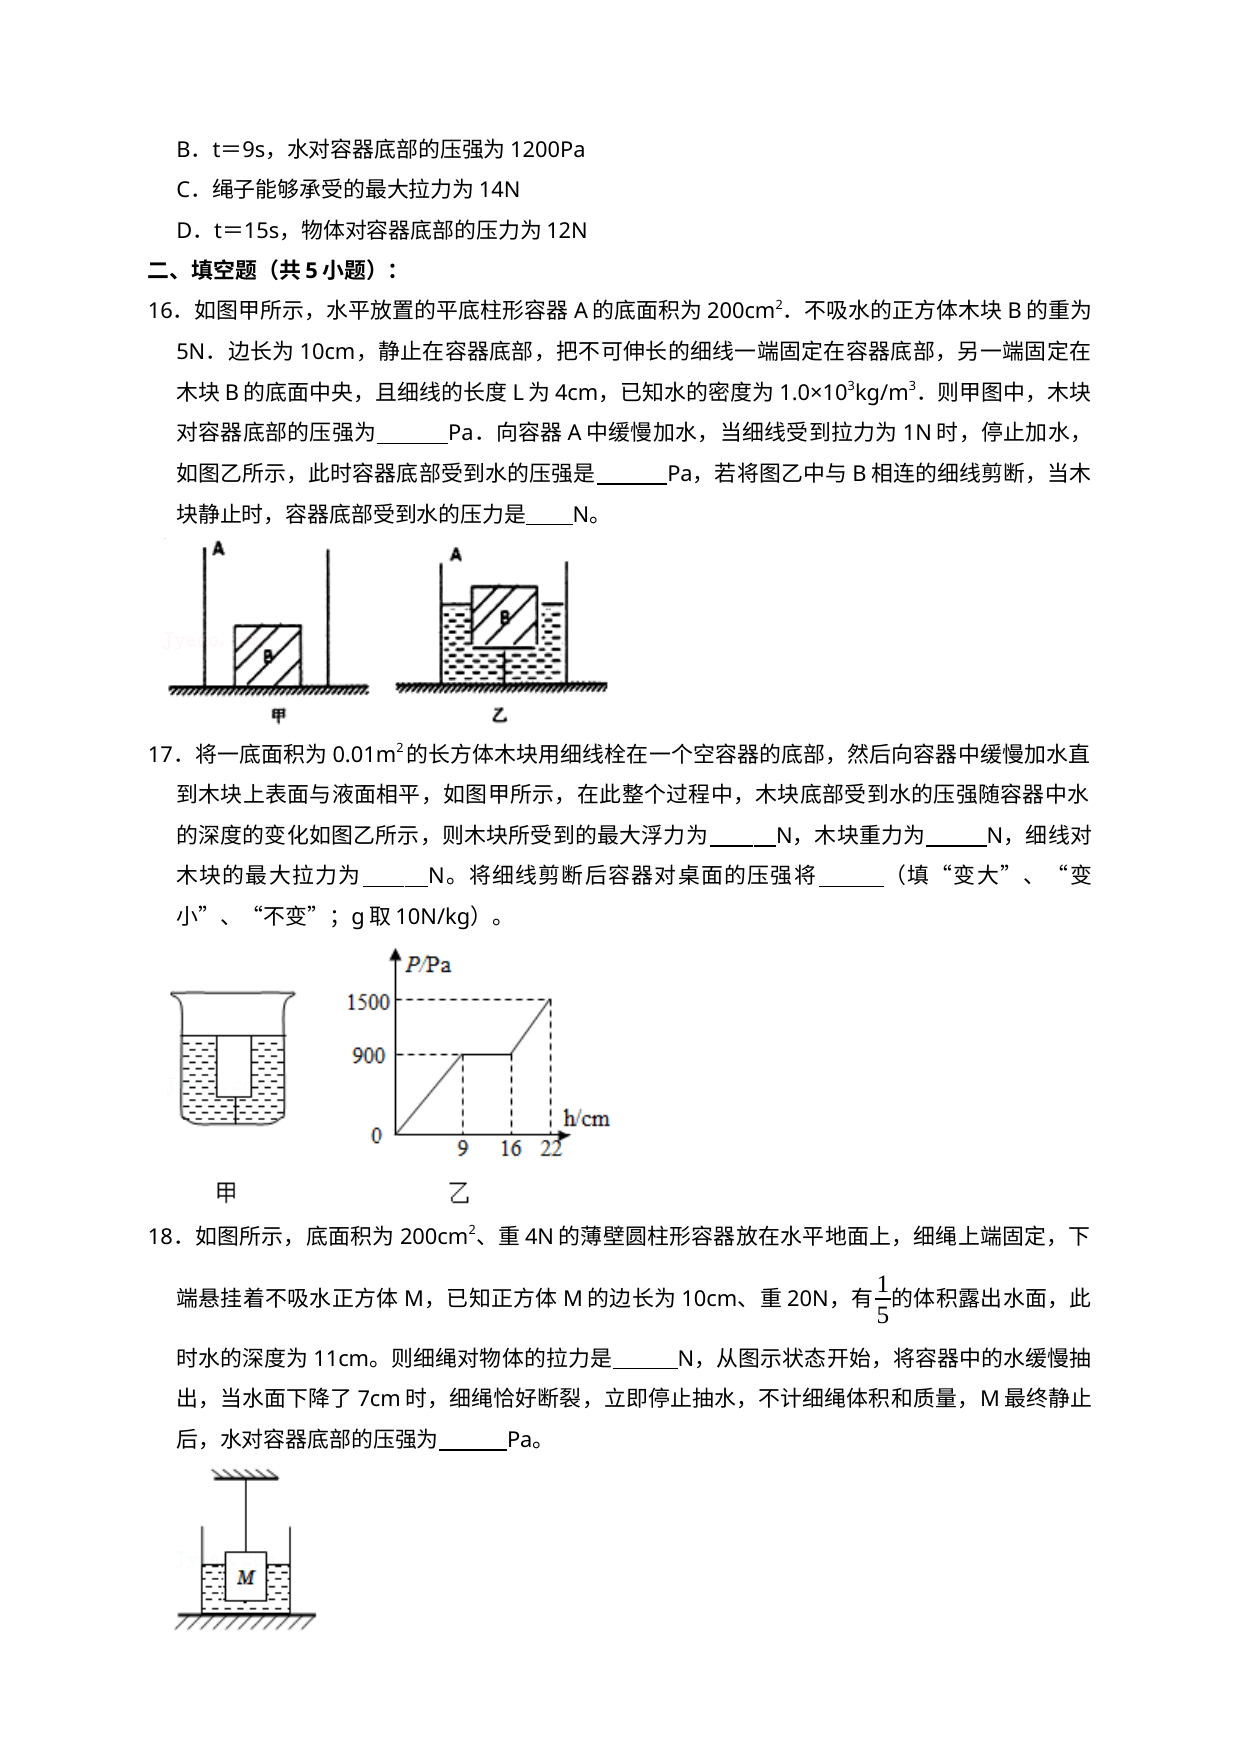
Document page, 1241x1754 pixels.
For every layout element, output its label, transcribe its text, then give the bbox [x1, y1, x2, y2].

text 17．将一底面积为0.01m2的长方体木块用细线栓在一个空容器的底部，然后向容器中缓慢加水直到木块上表面与液面相平，如图甲所示，在此整个过程中，木块底部受到水的压强随容器中水的深度的变化如图乙所示，则木块所受到的最大浮力为 N，木块重力为 N，细线对木块的最大拉力为 N。将细线剪断后容器对桌面的压强将 （填“变大”、“变小”、“不变”；g取10N/kg）。 [148, 736, 1093, 931]
picture [161, 535, 608, 725]
picture [163, 941, 615, 1208]
text D．t＝15s，物体对容器底部的压力为12N [148, 212, 1093, 245]
picture [173, 1462, 321, 1635]
text 二、填空题（共5小题）： [148, 253, 1093, 285]
text 16．如图甲所示，水平放置的平底柱形容器A的底面积为200cm2．不吸水的正方体木块B的重为5N．边长为10cm，静止在容器底部，把不可伸长的细线一端固定在容器底部，另一端固定在木块B的底面中央，且细线的长度L为4cm，已知水的密度为1.0×103kg/m3．则甲图中，木块对容器底部的压强为 Pa．向容器A中缓慢加水，当细线受到拉力为1N时，停止加水，如图乙所示，此时容器底部受到水的压强是 Pa，若将图乙中与B相连的细线剪断，当木块静止时，容器底部受到水的压力是 N。 [148, 293, 1093, 529]
text 18．如图所示，底面积为200cm2、重4N的薄壁圆柱形容器放在水平地面上，细绳上端固定，下端悬挂着不吸水正方体M，已知正方体M的边长为10cm、重20N，有的体积露出水面，此时水的深度为11cm。则细绳对物体的拉力是 N，从图示状态开始，将容器中的水缓慢抽出，当水面下降了7cm时，细绳恰好断裂，立即停止抽水，不计细绳体积和质量，M最终静止后，水对容器底部的压强为 Pa。 [148, 1218, 1093, 1454]
text C．绳子能够承受的最大拉力为14N [148, 172, 1093, 204]
text B．t＝9s，水对容器底部的压强为1200Pa [148, 132, 1093, 164]
